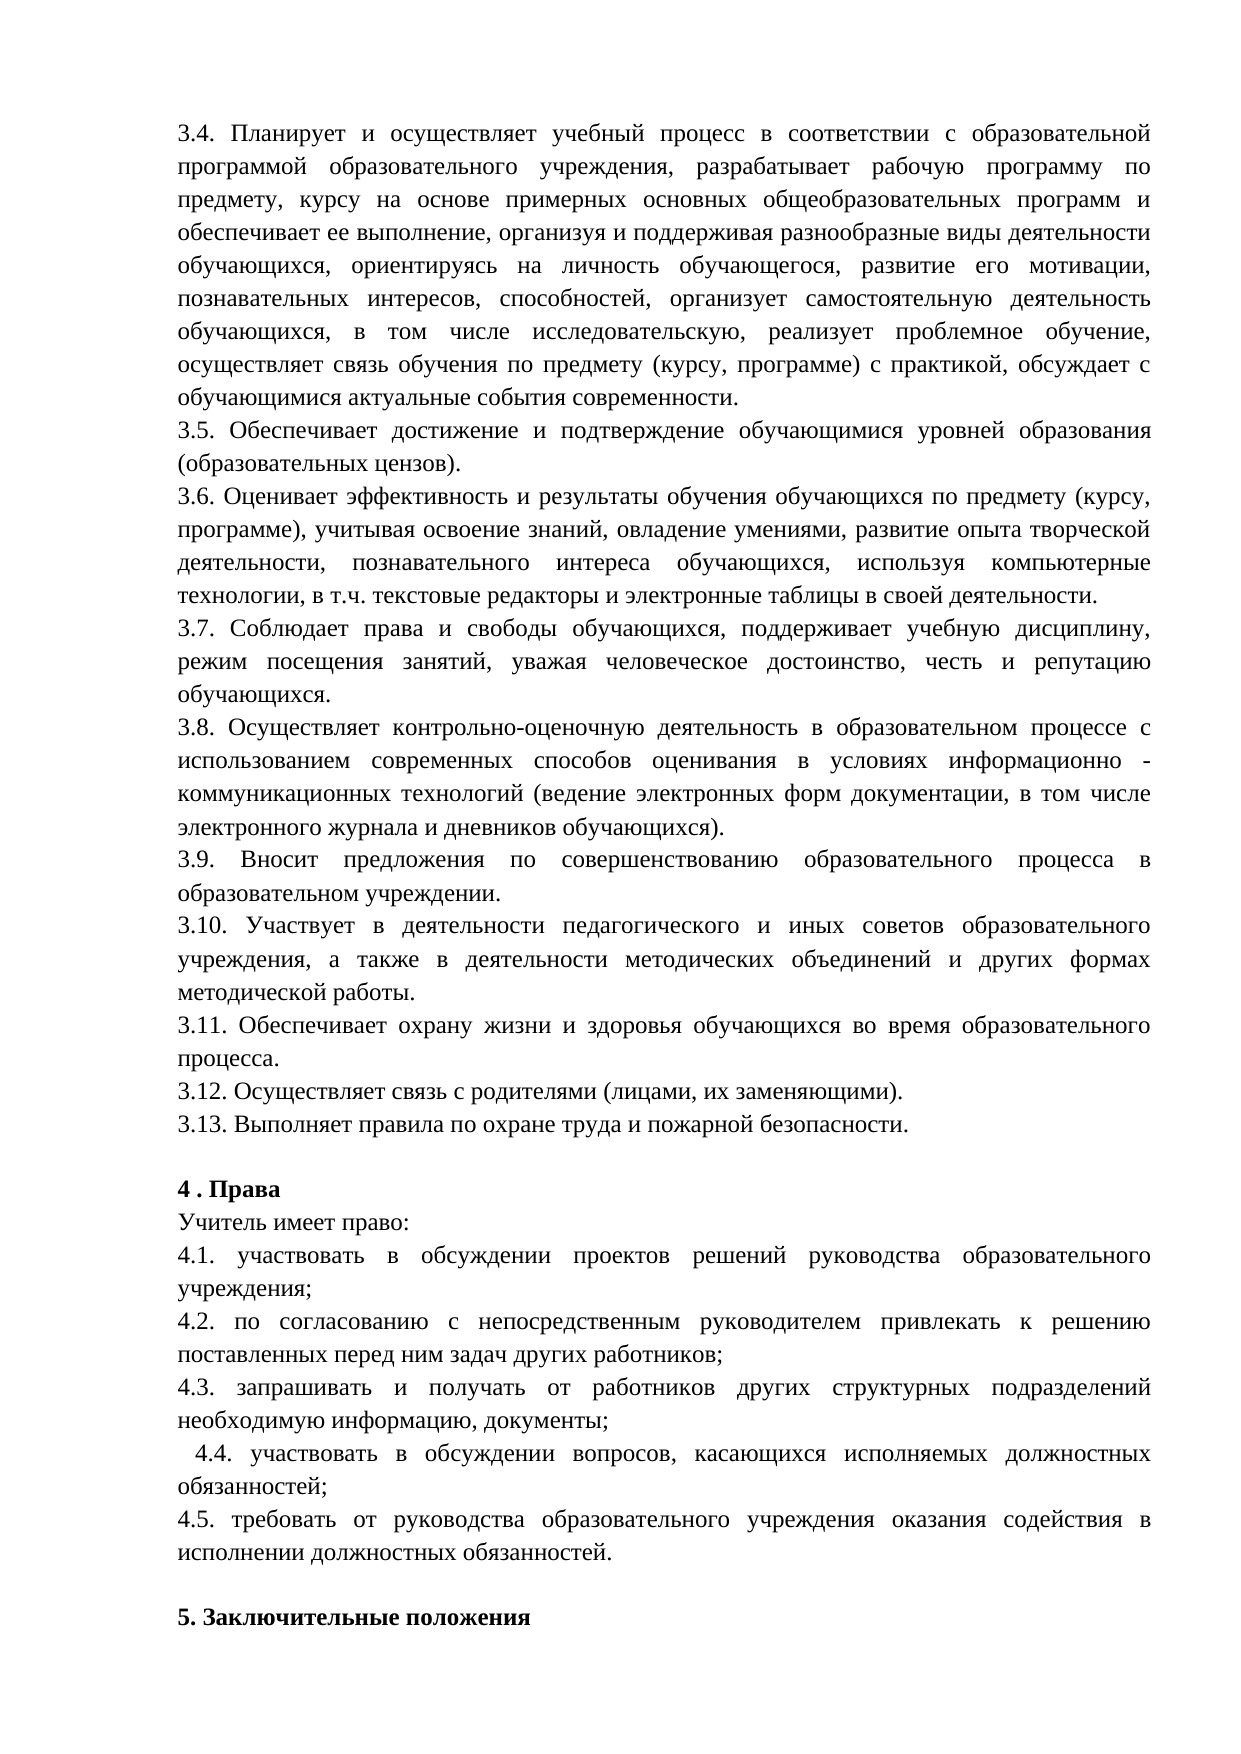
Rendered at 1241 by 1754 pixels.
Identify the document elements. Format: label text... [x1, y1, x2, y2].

text 3.10. Участвует в деятельности педагогического и иных советов образовательного учреждения, а также в деятельности методических объединений и других формах методической работы. [177, 911, 1152, 1005]
text 3.7. Соблюдает права и свободы обучающихся, поддерживает учебную дисциплину, режим посещения занятий, уважая человеческое достоинство, честь и репутацию обучающихся. [177, 613, 1152, 708]
text 3.5. Обеспечивает достижение и подтверждение обучающимися уровней образования (образовательных цензов). [177, 415, 1152, 477]
text 4.5. требовать от руководства образовательного учреждения оказания содействия в исполнении должностных обязанностей. [177, 1504, 1152, 1566]
text 4 . Права [177, 1174, 1152, 1203]
text 5. Заключительные положения [177, 1602, 1152, 1631]
text 4.2. по согласованию с непосредственным руководителем привлекать к решению поставленных перед ним задач других работников; [177, 1306, 1152, 1368]
text 4.4. участвовать в обсуждении вопросов, касающихся исполняемых должностных обязанностей; [177, 1438, 1152, 1500]
text 3.12. Осуществляет связь с родителями (лицами, их заменяющими). [177, 1076, 1152, 1104]
text 3.13. Выполняет правила по охране труда и пожарной безопасности. [177, 1109, 1152, 1137]
text 3.11. Обеспечивает охрану жизни и здоровья обучающихся во время образовательного процесса. [177, 1010, 1152, 1071]
text 3.6. Оценивает эффективность и результаты обучения обучающихся по предмету (курсу, программе), учитывая освоение знаний, овладение умениями, развитие опыта творческой деятельности, познавательного интереса обучающихся, используя компьютерные технологии, в т.ч. текстовые редакторы и электронные таблицы в своей деятельности. [177, 481, 1152, 609]
text 3.4. Планирует и осуществляет учебный процесс в соответствии с образовательной программой образовательного учреждения, разрабатывает рабочую программу по предмету, курсу на основе примерных основных общеобразовательных программ и обеспечивает ее выполнение, организуя и поддерживая разнообразные виды деятельности обучающихся, ориентируясь на личность обучающегося, развитие его мотивации, познавательных интересов, способностей, организует самостоятельную деятельность обучающихся, в том числе исследовательскую, реализует проблемное обучение, осуществляет связь обучения по предмету (курсу, программе) с практикой, обсуждает с обучающимися актуальные события современности. [177, 118, 1152, 411]
text 4.1. участвовать в обсуждении проектов решений руководства образовательного учреждения; [177, 1240, 1152, 1302]
text 4.3. запрашивать и получать от работников других структурных подразделений необходимую информацию, документы; [177, 1372, 1152, 1434]
text Учитель имеет право: [177, 1207, 1152, 1236]
text 3.9. Вносит предложения по совершенствованию образовательного процесса в образовательном учреждении. [177, 844, 1152, 906]
text 3.8. Осуществляет контрольно-оценочную деятельность в образовательном процессе с использованием современных способов оценивания в условиях информационно - коммуникационных технологий (ведение электронных форм документации, в том числе электронного журнала и дневников обучающихся). [177, 712, 1152, 840]
